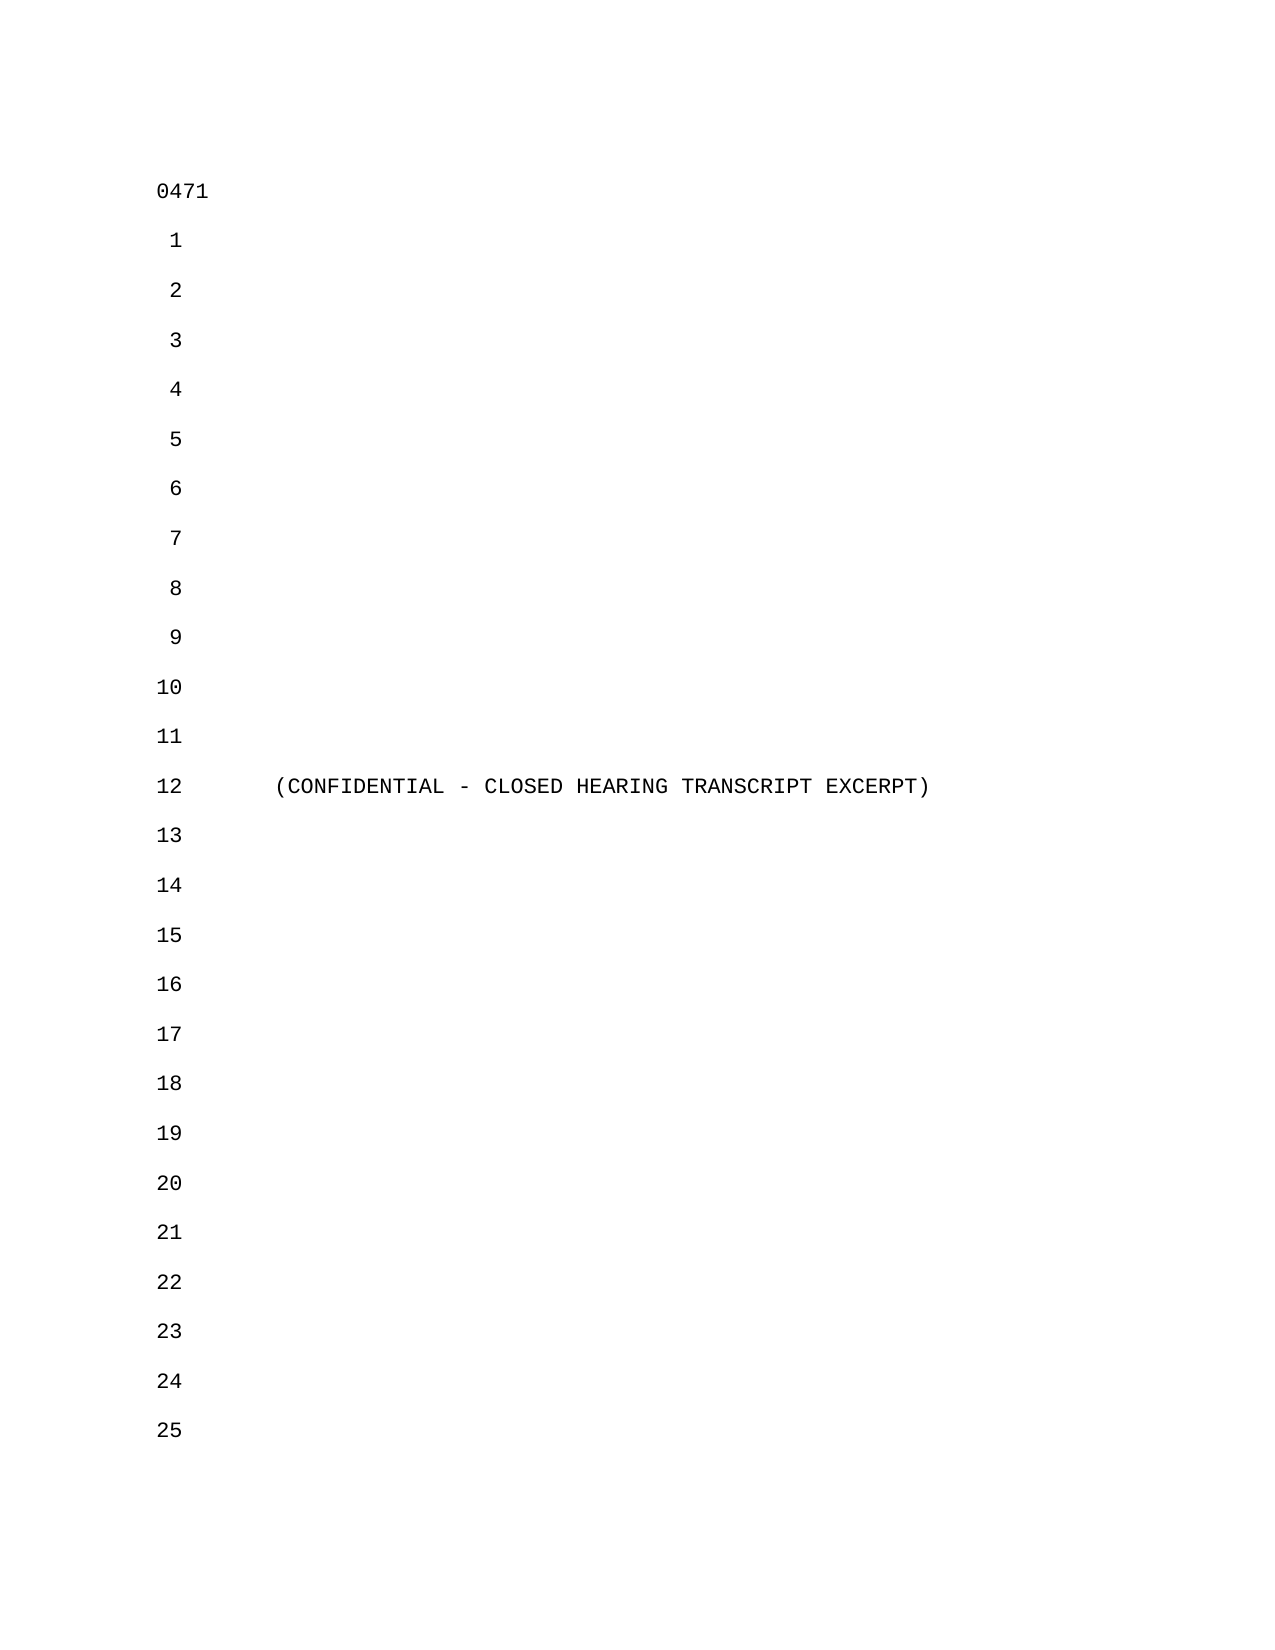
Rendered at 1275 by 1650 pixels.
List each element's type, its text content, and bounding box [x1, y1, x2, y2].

text 9 [156, 626, 1119, 651]
text 15 [156, 924, 1119, 948]
text 21 [156, 1221, 1119, 1246]
text 23 [156, 1320, 1119, 1345]
text 14 [156, 874, 1119, 899]
text 10 [156, 676, 1119, 701]
text 8 [156, 577, 1119, 601]
text 16 [156, 973, 1119, 998]
text 0471 [156, 180, 1119, 205]
text 6 [156, 477, 1119, 502]
text 4 [156, 378, 1119, 403]
text 11 [156, 725, 1119, 750]
text 1 [156, 229, 1119, 254]
text 2 [156, 279, 1119, 304]
text 18 [156, 1072, 1119, 1097]
text 19 [156, 1122, 1119, 1147]
text 5 [156, 428, 1119, 453]
text 7 [156, 527, 1119, 552]
text 25 [156, 1419, 1119, 1444]
text 24 [156, 1370, 1119, 1395]
text 13 [156, 824, 1119, 849]
text 22 [156, 1271, 1119, 1296]
text 20 [156, 1172, 1119, 1196]
text 12 (CONFIDENTIAL - CLOSED HEARING TRANSCRIPT EXCERPT) [156, 775, 1119, 800]
text 3 [156, 329, 1119, 353]
text 17 [156, 1023, 1119, 1048]
